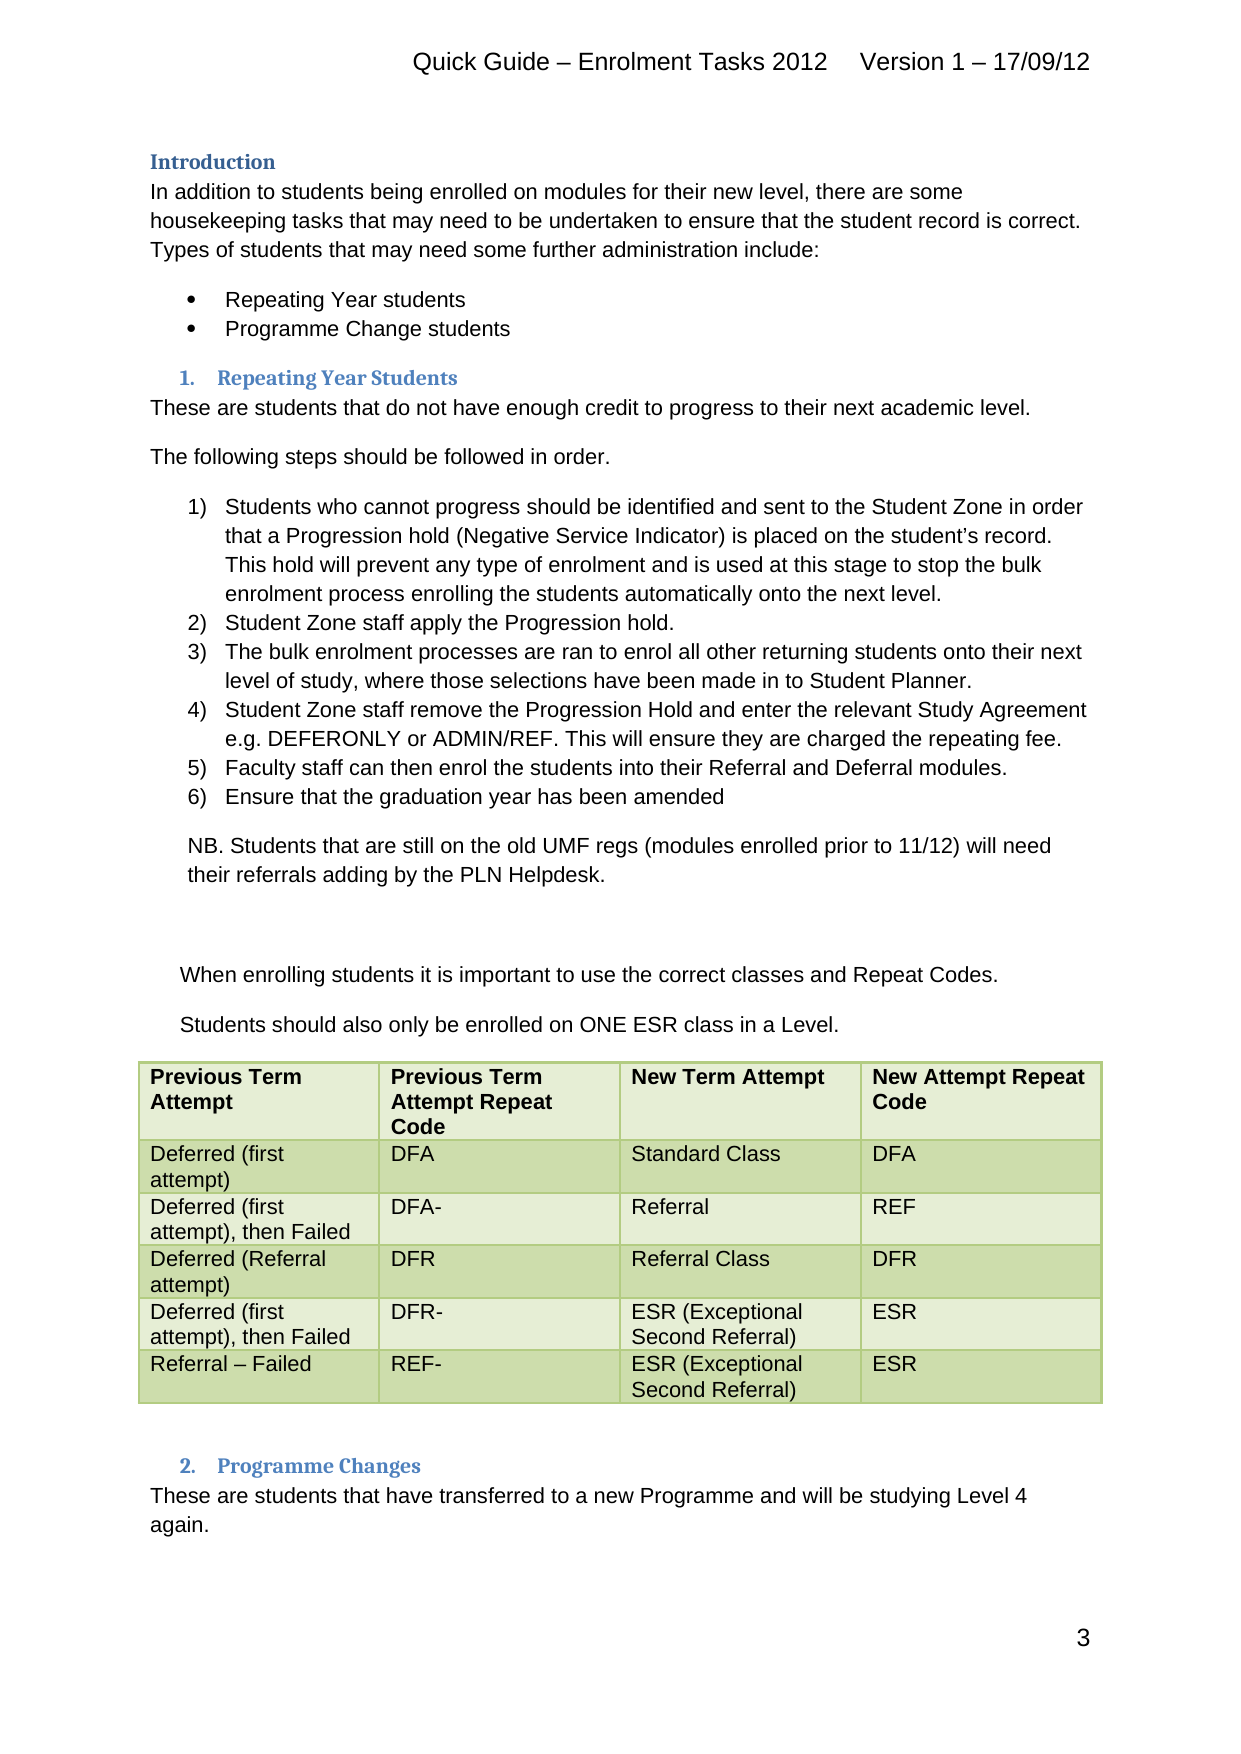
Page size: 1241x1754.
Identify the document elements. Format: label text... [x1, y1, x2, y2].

subtitle Introduction [150, 150, 1090, 175]
table_cell DFA- [380, 1194, 619, 1244]
table_cell Deferred (first attempt), then Failed [140, 1299, 378, 1349]
table_header Previous Term Attempt [140, 1064, 378, 1139]
text Students should also only be enrolled on ONE ESR class in a Level. [179, 1012, 1090, 1037]
table_cell ESR [862, 1351, 1100, 1402]
list The bulk enrolment processes are ran to enrol all other returning students onto their next level of study, where those selections have been made in to Student Planner. [187, 639, 1090, 693]
text The following steps should be followed in order. [150, 444, 1090, 469]
table_cell REF [862, 1194, 1100, 1244]
table_header New Attempt Repeat Code [862, 1064, 1100, 1139]
table_cell ESR (Exceptional Second Referral) [621, 1351, 860, 1402]
table_cell Referral [621, 1194, 860, 1244]
table_cell ESR (Exceptional Second Referral) [621, 1299, 860, 1349]
list Students who cannot progress should be identified and sent to the Student Zone in order that a Progression hold (Negative Service Indicator) is placed on the student’s record. This hold will prevent any type of enrolment and is used at this stage to stop the bulk enrolment process enrolling the students automatically onto the next level. [187, 494, 1090, 606]
text In addition to students being enrolled on modules for their new level, there are some housekeeping tasks that may need to be undertaken to ensure that the student record is correct. Types of students that may need some further administration include: [150, 179, 1090, 262]
table_cell DFR [380, 1246, 619, 1297]
table_cell DFA [380, 1141, 619, 1192]
list Student Zone staff remove the Progression Hold and enter the relevant Study Agreement e.g. DEFERONLY or ADMIN/REF. This will ensure they are charged the repeating fee. [187, 697, 1090, 751]
list Programme Change students [187, 316, 1090, 341]
list Faculty staff can then enrol the students into their Referral and Deferral modules. [187, 754, 1090, 780]
table_cell ESR [862, 1299, 1100, 1349]
table_cell DFR- [380, 1299, 619, 1349]
table_cell Deferred (first attempt), then Failed [140, 1194, 378, 1244]
list Repeating Year students [187, 287, 1090, 312]
table_cell Deferred (first attempt) [140, 1141, 378, 1192]
table_cell Referral Class [621, 1246, 860, 1297]
list Student Zone staff apply the Progression hold. [187, 610, 1090, 635]
text These are students that have transferred to a new Programme and will be studying Level 4 again. [150, 1482, 1090, 1537]
table_cell Referral – Failed [140, 1351, 378, 1402]
table_cell Deferred (Referral attempt) [140, 1246, 378, 1297]
table_header New Term Attempt [621, 1064, 860, 1139]
table_cell DFA [862, 1141, 1100, 1192]
table_cell DFR [862, 1246, 1100, 1297]
table_cell REF- [380, 1351, 619, 1402]
subtitle Repeating Year Students [179, 365, 1090, 391]
table_cell Standard Class [621, 1141, 860, 1192]
text These are students that do not have enough credit to progress to their next academic level. [150, 394, 1090, 419]
table_header Previous Term Attempt Repeat Code [380, 1064, 619, 1139]
subtitle Programme Changes [179, 1453, 1090, 1479]
list Ensure that the graduation year has been amended [187, 783, 1090, 809]
text NB. Students that are still on the old UMF regs (modules enrolled prior to 11/12) will need their referrals adding by the PLN Helpdesk. [187, 833, 1090, 887]
text When enrolling students it is important to use the correct classes and Repeat Codes. [179, 962, 1090, 987]
